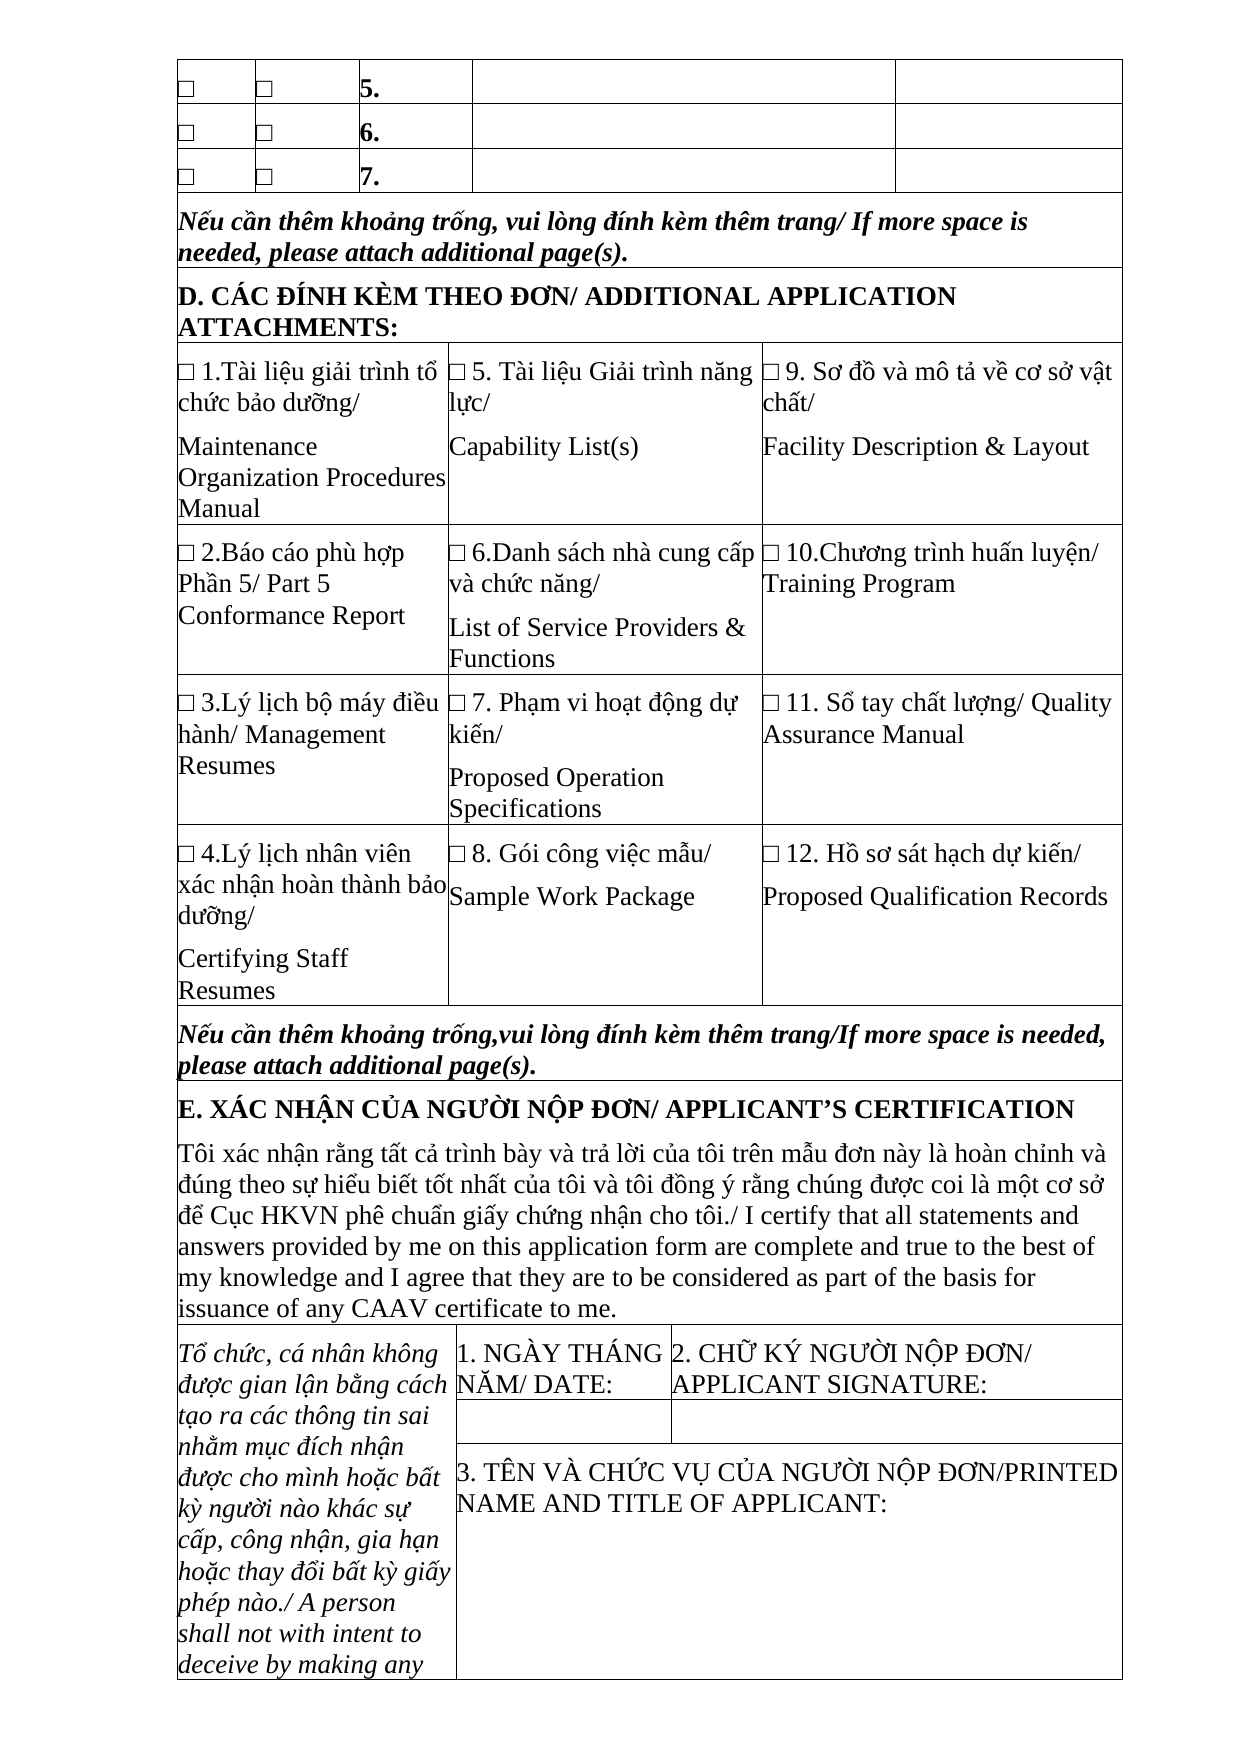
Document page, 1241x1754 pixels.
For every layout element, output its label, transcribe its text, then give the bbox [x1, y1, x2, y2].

table_cell Nếu cần thêm khoảng trống, vui lòng đính kèm thêm trang/ If more space is needed, please attach additional page(s). [178, 193, 1122, 267]
table_cell □ [256, 104, 359, 147]
table_cell [473, 149, 895, 192]
table_cell D. CÁC ĐÍNH KÈM THEO ĐƠN/ ADDITIONAL APPLICATION ATTACHMENTS: [178, 268, 1122, 342]
table_cell [457, 1400, 671, 1443]
table_cell [473, 104, 895, 147]
table_cell 2. CHỮ KÝ NGƯỜI NỘP ĐƠN/ APPLICANT SIGNATURE: [672, 1325, 1122, 1399]
table_cell Nếu cần thêm khoảng trống,vui lòng đính kèm thêm trang/If more space is needed, please attach additional page(s). [178, 1006, 1122, 1080]
table_cell □ 2.Báo cáo phù hợp Phần 5/ Part 5 Conformance Report [178, 525, 448, 673]
table_cell Tổ chức, cá nhân không được gian lận bằng cách tạo ra các thông tin sai nhằm mục đích nhận được cho mình hoặc bất kỳ người nào khác sự cấp, công nhận, gia hạn hoặc thay đổi bất kỳ giấy phép nào./ A person shall not with intent to deceive by making any false representation for the purpose of procuring for himself or any other person the grant, issue, renewal or variation of any such license. [178, 1325, 456, 1679]
table_cell 6. [360, 104, 472, 147]
table_cell □ [256, 149, 359, 192]
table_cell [457, 1444, 1122, 1679]
table_cell □ [256, 60, 359, 103]
table_cell [473, 60, 895, 103]
table_cell 5. [360, 60, 472, 103]
table_cell □ 3.Lý lịch bộ máy điều hành/ Management Resumes [178, 675, 448, 824]
table_cell 1. NGÀY THÁNG NĂM/ DATE: [457, 1325, 671, 1399]
table_cell □ [178, 60, 255, 103]
table_cell □ 8. Gói công việc mẫu/ Sample Work Package [449, 825, 762, 1005]
table_cell □ 7. Phạm vi hoạt động dự kiến/ Proposed Operation Specifications [449, 675, 762, 824]
table_cell □ 1.Tài liệu giải trình tổ chức bảo dưỡng/ Maintenance Organization Procedures Manual [178, 343, 448, 523]
table_cell 7. [360, 149, 472, 192]
table_cell □ [178, 104, 255, 147]
table_cell □ 12. Hồ sơ sát hạch dự kiến/ Proposed Qualification Records [763, 825, 1122, 1005]
table_cell □ [178, 149, 255, 192]
table_cell □ 6.Danh sách nhà cung cấp và chức năng/ List of Service Providers & Functions [449, 525, 762, 673]
table_cell □ 10.Chương trình huấn luyện/ Training Program [763, 525, 1122, 673]
table_cell □ 4.Lý lịch nhân viên xác nhận hoàn thành bảo dưỡng/ Certifying Staff Resumes [178, 825, 448, 1005]
table_cell [896, 149, 1122, 192]
table_cell [896, 60, 1122, 103]
table_cell □ 5. Tài liệu Giải trình năng lực/ Capability List(s) [449, 343, 762, 523]
table_cell [896, 104, 1122, 147]
table_cell [672, 1400, 1122, 1443]
table_cell □ 11. Sổ tay chất lượng/ Quality Assurance Manual [763, 675, 1122, 824]
table_cell □ 9. Sơ đồ và mô tả về cơ sở vật chất/ Facility Description & Layout [763, 343, 1122, 523]
table_cell E. XÁC NHẬN CỦA NGƯỜI NỘP ĐƠN/ APPLICANT’S CERTIFICATION Tôi xác nhận rằng tất cả trình bày và trả lời của tôi trên mẫu đơn này là hoàn chỉnh và đúng theo sự hiểu biết tốt nhất của tôi và tôi đồng ý rằng chúng được coi là một cơ sở để Cục HKVN phê chuẩn giấy chứng nhận cho tôi./ I certify that all statements and answers provided by me on this application form are complete and true to the best of my knowledge and I agree that they are to be considered as part of the basis for issuance of any CAAV certificate to me. [178, 1081, 1122, 1324]
